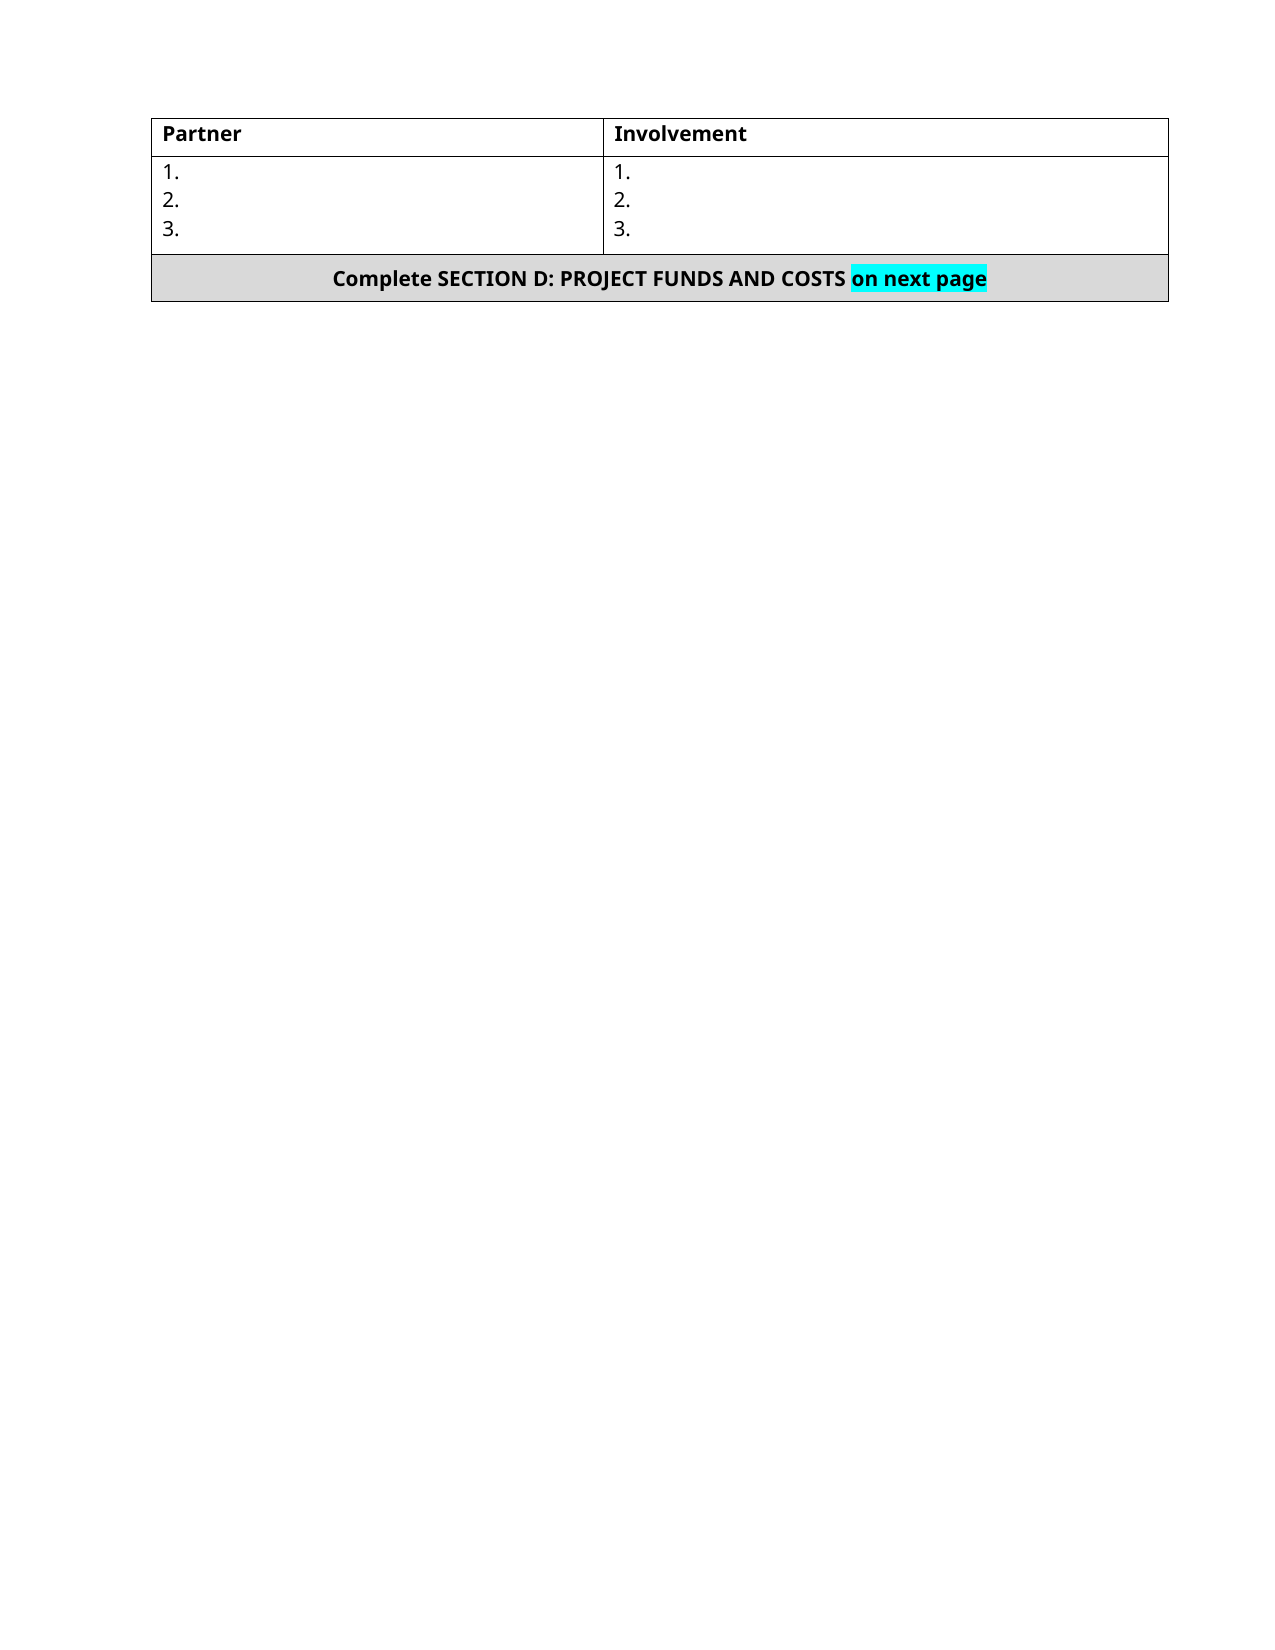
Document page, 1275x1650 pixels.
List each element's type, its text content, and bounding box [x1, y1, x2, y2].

table_cell 1. 2. 3. [604, 157, 1168, 254]
table_cell Complete SECTION D: PROJECT FUNDS AND COSTS on next page [152, 255, 1168, 301]
table_cell 1. 2. 3. [152, 157, 603, 254]
table_cell Involvement [604, 119, 1168, 156]
table_cell Partner [152, 119, 603, 156]
